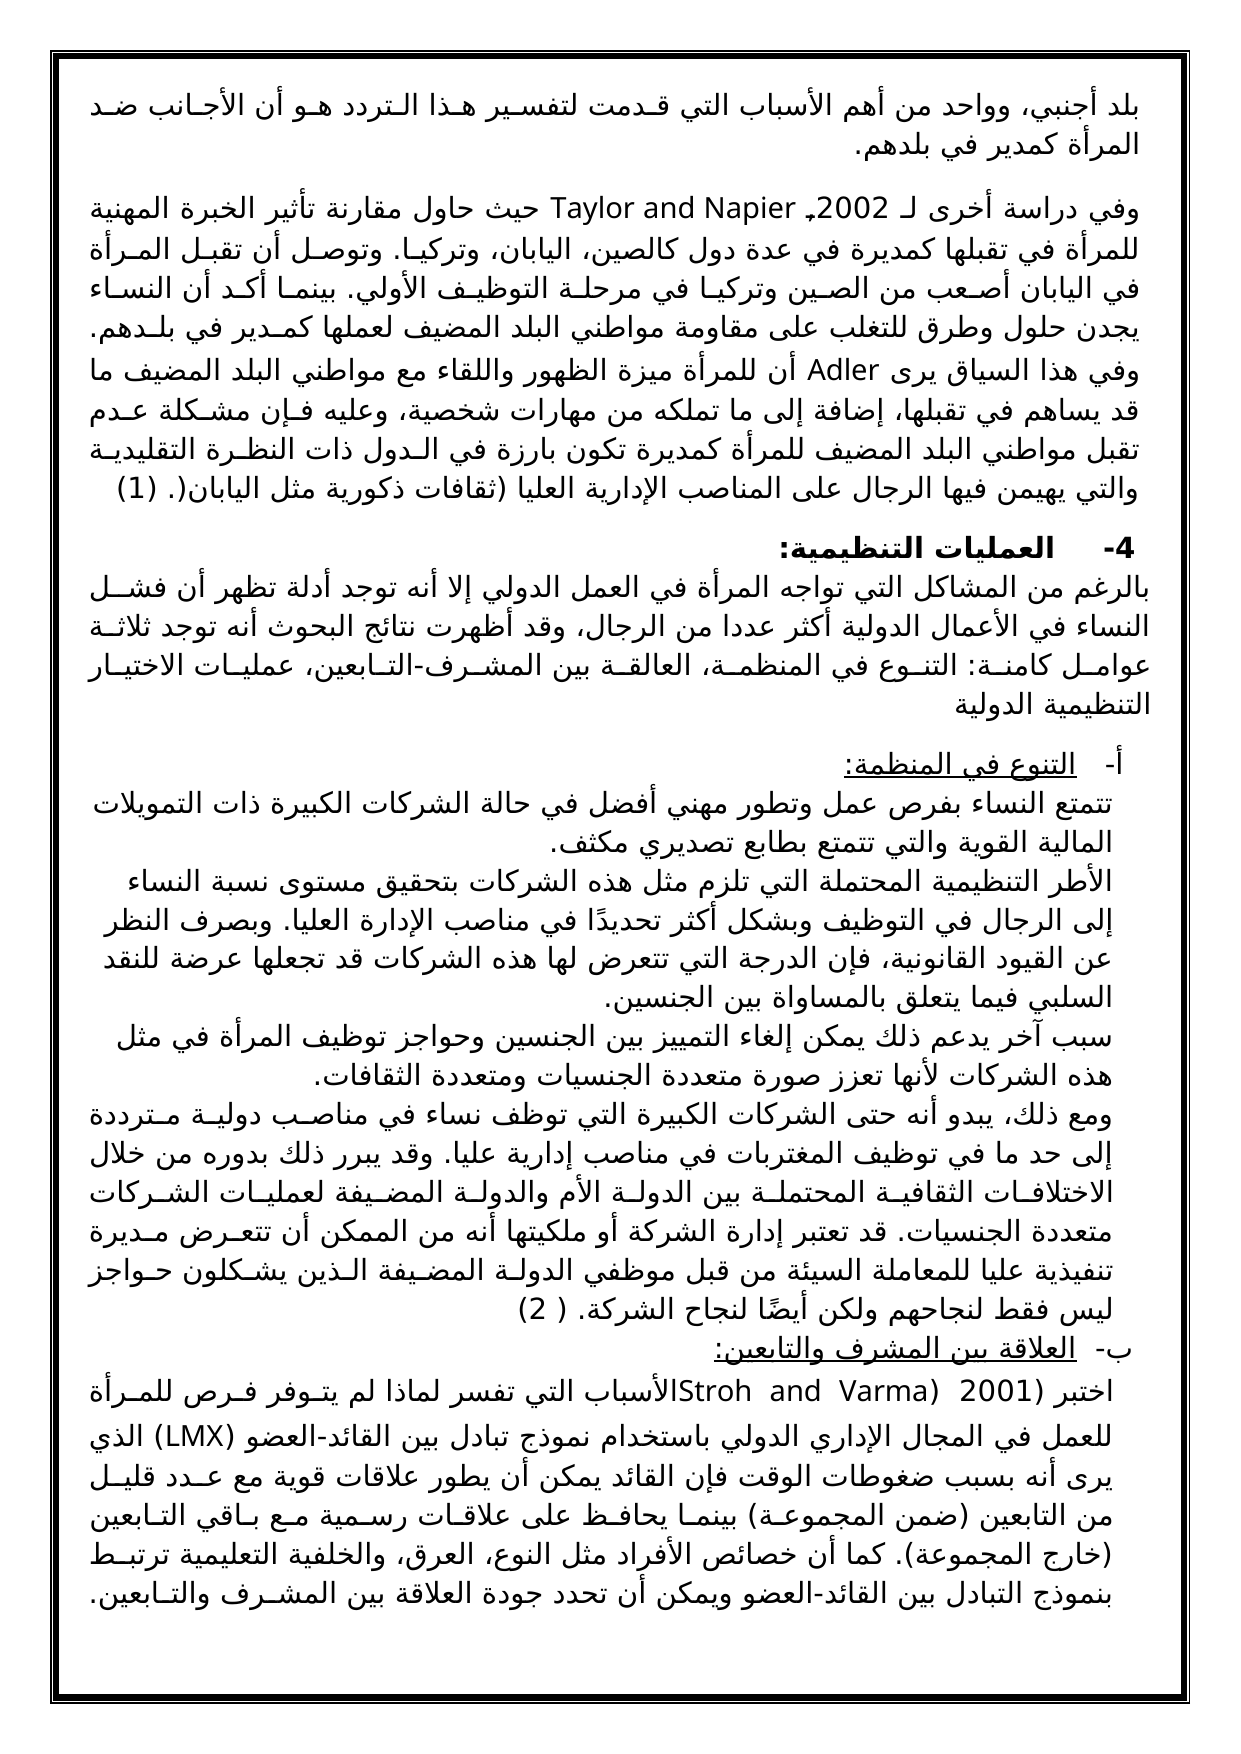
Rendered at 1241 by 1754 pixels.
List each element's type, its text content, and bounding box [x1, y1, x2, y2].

text سبب آخر يدعم ذلك يمكن إلغاء التمييز بين الجنسين وحواجز توظيف المرأة في مثل هذه الشركات لأنها تعزز صورة متعددة الجنسيات ومتعددة الثقافات. [89, 1020, 1114, 1093]
text بالرغم من المشاكل التي تواجه المرأة في العمل الدولي إلا أنه توجد أدلة تظهر أن فشل النساء في الأعمال الدولية أكثر عددا من الرجال، وقد أظهرت نتائج البحوث أنه توجد ثلاثة عوامل كامنة: التنوع في المنظمة، العالقة بين المشرف-التابعين، عمليات الاختيار التنظيمية الدولية [89, 570, 1152, 721]
list العلاقة بين المشرف والتابعين: [89, 1331, 1114, 1365]
list التنوع في المنظمة: [89, 747, 1114, 781]
text تتمتع النساء بفرص عمل وتطور مهني أفضل في حالة الشركات الكبيرة ذات التمويلات المالية القوية والتي تتمتع بطابع تصديري مكثف. [89, 786, 1114, 859]
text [89, 89, 1140, 162]
text الأطر التنظيمية المحتملة التي تلزم مثل هذه الشركات بتحقيق مستوى نسبة النساء إلى الرجال في التوظيف وبشكل أكثر تحديدًا في مناصب الإدارة العليا. وبصرف النظر عن القيود القانونية، فإن الدرجة التي تتعرض لها هذه الشركات قد تجعلها عرضة للنقد السلبي فيما يتعلق بالمساواة بين الجنسين. [89, 864, 1114, 1015]
text وفي دراسة أخرى لـ 2002, Taylor and Napier حيث حاول مقارنة تأثير الخبرة المهنية للمرأة في تقبلها كمديرة في عدة دول كالصين، اليابان، وتركيا. وتوصل أن تقبل المرأة في اليابان أصعب من الصين وتركيا في مرحلة التوظيف الأولي. بينما أكد أن النساء يجدن حلول وطرق للتغلب على مقاومة مواطني البلد المضيف لعملها كمدير في بلدهم. وفي هذا السياق يرى Adler أن للمرأة ميزة الظهور واللقاء مع مواطني البلد المضيف ما قد يساهم في تقبلها، إضافة إلى ما تملكه من مهارات شخصية، وعليه فإن مشكلة عدم تقبل مواطني البلد المضيف للمرأة كمديرة تكون بارزة في الدول ذات النظرة التقليدية والتي يهيمن فيها الرجال على المناصب الإدارية العليا (ثقافات ذكورية مثل اليابان(. (1) [89, 187, 1140, 506]
text ومع ذلك، يبدو أنه حتى الشركات الكبيرة التي توظف نساء في مناصب دولية مترددة إلى حد ما في توظيف المغتربات في مناصب إدارية عليا. وقد يبرر ذلك بدوره من خلال الاختلافات الثقافية المحتملة بين الدولة الأم والدولة المضيفة لعمليات الشركات متعددة الجنسيات. قد تعتبر إدارة الشركة أو ملكيتها أنه من الممكن أن تتعرض مديرة تنفيذية عليا للمعاملة السيئة من قبل موظفي الدولة المضيفة الذين يشكلون حواجز ليس فقط لنجاحهم ولكن أيضًا لنجاح الشركة. ( 2) [89, 1098, 1114, 1326]
list العمليات التنظيمية: [89, 531, 1103, 565]
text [89, 1370, 1114, 1611]
